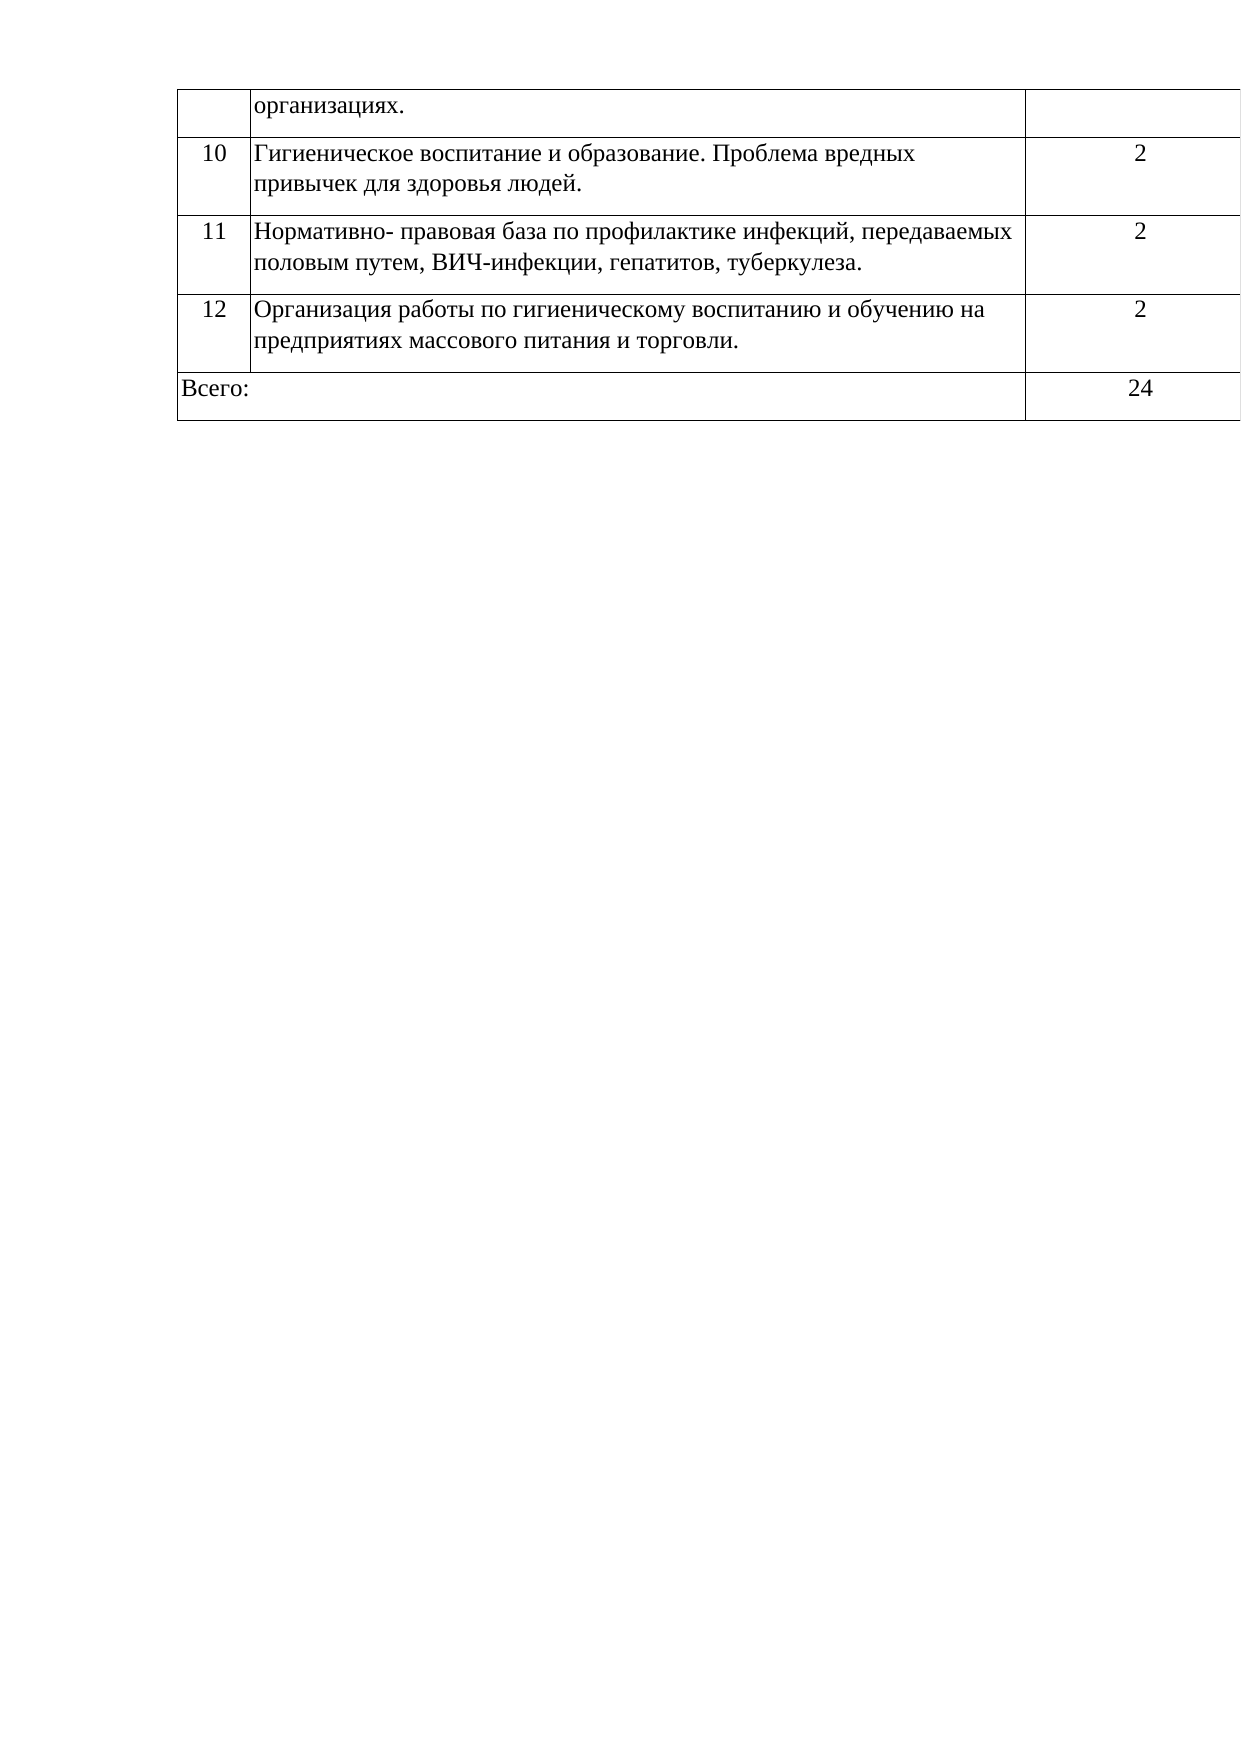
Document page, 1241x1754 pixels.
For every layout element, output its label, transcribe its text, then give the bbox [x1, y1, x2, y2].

table_cell Нормативно- правовая база по профилактике инфекций, передаваемых половым путем, ВИЧ-инфекции, гепатитов, туберкулеза. [251, 216, 1025, 293]
table_cell Организация работы по гигиеническому воспитанию и обучению на предприятиях массового питания и торговли. [251, 295, 1025, 372]
table_cell 11 [178, 216, 250, 293]
table_cell 2 [1026, 295, 1240, 372]
table_cell Гигиеническое воспитание и образование. Проблема вредных привычек для здоровья людей. [251, 138, 1025, 215]
table_cell 2 [1026, 138, 1240, 215]
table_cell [251, 90, 1025, 137]
table_cell 24 [1026, 373, 1240, 420]
table_cell Всего: [178, 373, 1025, 420]
table_cell 12 [178, 295, 250, 372]
table_cell 10 [178, 138, 250, 215]
table_cell 2 [1026, 90, 1240, 137]
table_cell 9 [178, 90, 250, 137]
table_cell 2 [1026, 216, 1240, 293]
